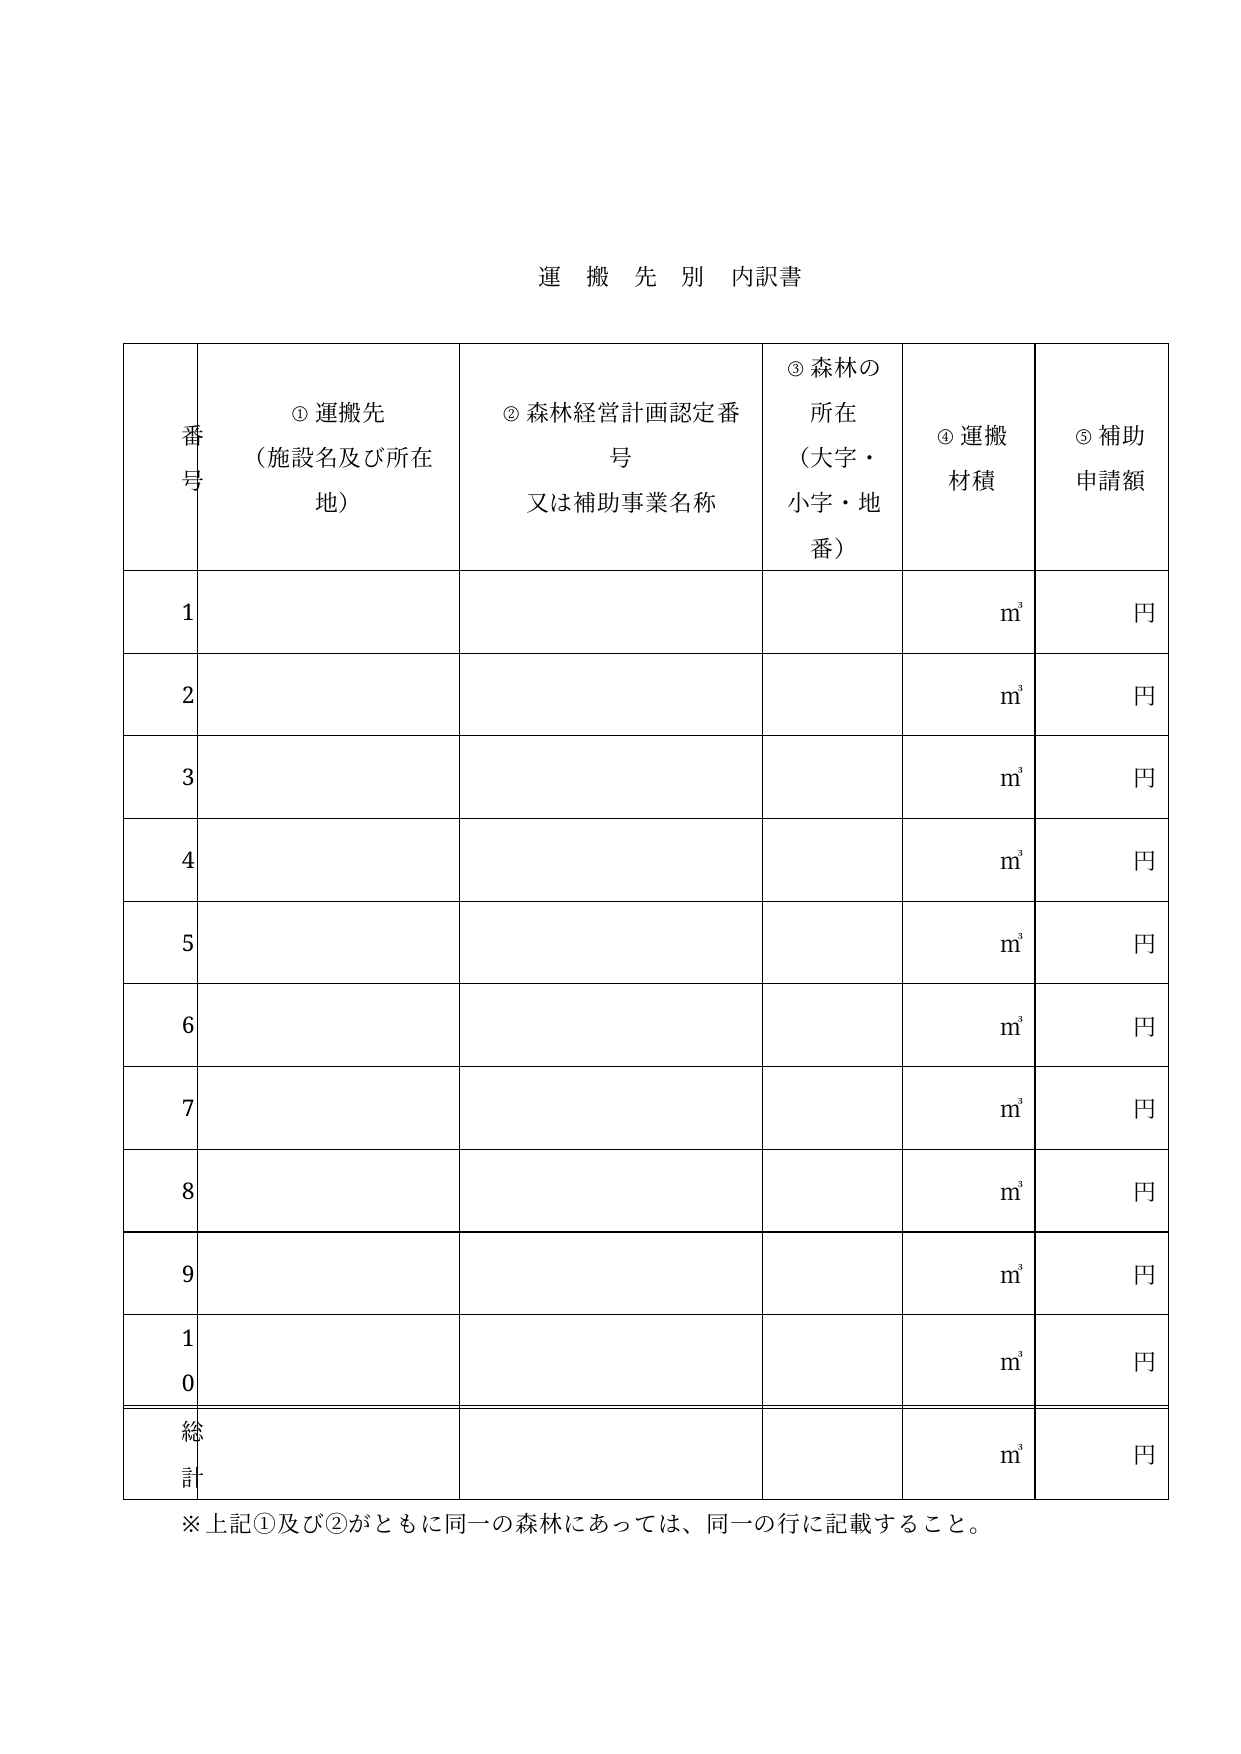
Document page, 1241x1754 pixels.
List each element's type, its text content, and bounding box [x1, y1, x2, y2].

table_header ②森林経営計画認定番号 又は補助事業名称 [460, 344, 762, 570]
table_cell 9 [124, 1233, 197, 1314]
table_cell 6 [124, 984, 197, 1066]
table_cell ㎥ [903, 1150, 1034, 1231]
table_cell [460, 1315, 762, 1405]
table_cell [763, 902, 902, 983]
table_cell 円 [1036, 819, 1168, 901]
table_cell 円 [1036, 1315, 1168, 1405]
table_cell [198, 984, 459, 1066]
table_cell 円 [1036, 1067, 1168, 1149]
table_cell [460, 819, 762, 901]
text 運搬先別内訳書 [182, 253, 1088, 298]
text ※上記①及び②がともに同一の森林にあっては、同一の行に記載すること。 [182, 1500, 1088, 1545]
table_cell ㎥ [903, 654, 1034, 735]
table_cell 総計 [124, 1409, 197, 1499]
table_cell 円 [1036, 571, 1168, 652]
table_cell [460, 654, 762, 735]
table_cell [198, 1409, 459, 1499]
table_header ④運搬 材積 [903, 344, 1034, 570]
table_cell [763, 736, 902, 818]
table_cell ㎥ [903, 902, 1034, 983]
table_cell ㎥ [903, 1067, 1034, 1149]
table_cell ㎥ [903, 819, 1034, 901]
table_cell [198, 736, 459, 818]
table_cell 5 [124, 902, 197, 983]
table_cell [763, 1067, 902, 1149]
table_cell [198, 571, 459, 652]
table_cell [460, 1150, 762, 1231]
table_cell 4 [124, 819, 197, 901]
table_cell [763, 1315, 902, 1405]
table_cell 2 [124, 654, 197, 735]
table_cell [460, 902, 762, 983]
table_cell [460, 736, 762, 818]
table_cell [763, 819, 902, 901]
table_cell 1 [124, 571, 197, 652]
table_header ③森林の所在 （大字・小字・地番） [763, 344, 902, 570]
table_cell 円 [1036, 1233, 1168, 1314]
table_cell ㎥ [903, 736, 1034, 818]
table_cell ㎥ [903, 984, 1034, 1066]
table_cell [460, 984, 762, 1066]
table_cell [460, 571, 762, 652]
table_cell [763, 984, 902, 1066]
table_cell [198, 819, 459, 901]
table_cell 3 [124, 736, 197, 818]
table_cell 8 [124, 1150, 197, 1231]
table_cell [198, 1150, 459, 1231]
table_cell ㎥ [903, 571, 1034, 652]
table_cell 円 [1036, 654, 1168, 735]
table_cell ㎥ [903, 1409, 1034, 1499]
table_cell [460, 1067, 762, 1149]
table_cell [198, 902, 459, 983]
table_cell 円 [1036, 1409, 1168, 1499]
table_cell 7 [124, 1067, 197, 1149]
table_cell 円 [1036, 984, 1168, 1066]
table_cell 円 [1036, 902, 1168, 983]
table_cell ㎥ [903, 1315, 1034, 1405]
table_cell [763, 1409, 902, 1499]
table_header 番号 [124, 344, 197, 570]
table_cell [198, 1067, 459, 1149]
table_cell ㎥ [903, 1233, 1034, 1314]
table_cell [198, 1233, 459, 1314]
table_cell [763, 1150, 902, 1231]
table_cell [763, 1233, 902, 1314]
table_cell 10 [124, 1315, 197, 1405]
table_cell [763, 654, 902, 735]
table_cell 円 [1036, 736, 1168, 818]
table_header ①運搬先 （施設名及び所在地） [198, 344, 459, 570]
table_cell [763, 571, 902, 652]
table_cell [198, 654, 459, 735]
table_cell [460, 1233, 762, 1314]
table_cell [460, 1409, 762, 1499]
table_header ⑤補助 申請額 [1036, 344, 1168, 570]
table_cell [198, 1315, 459, 1405]
table_cell 円 [1036, 1150, 1168, 1231]
